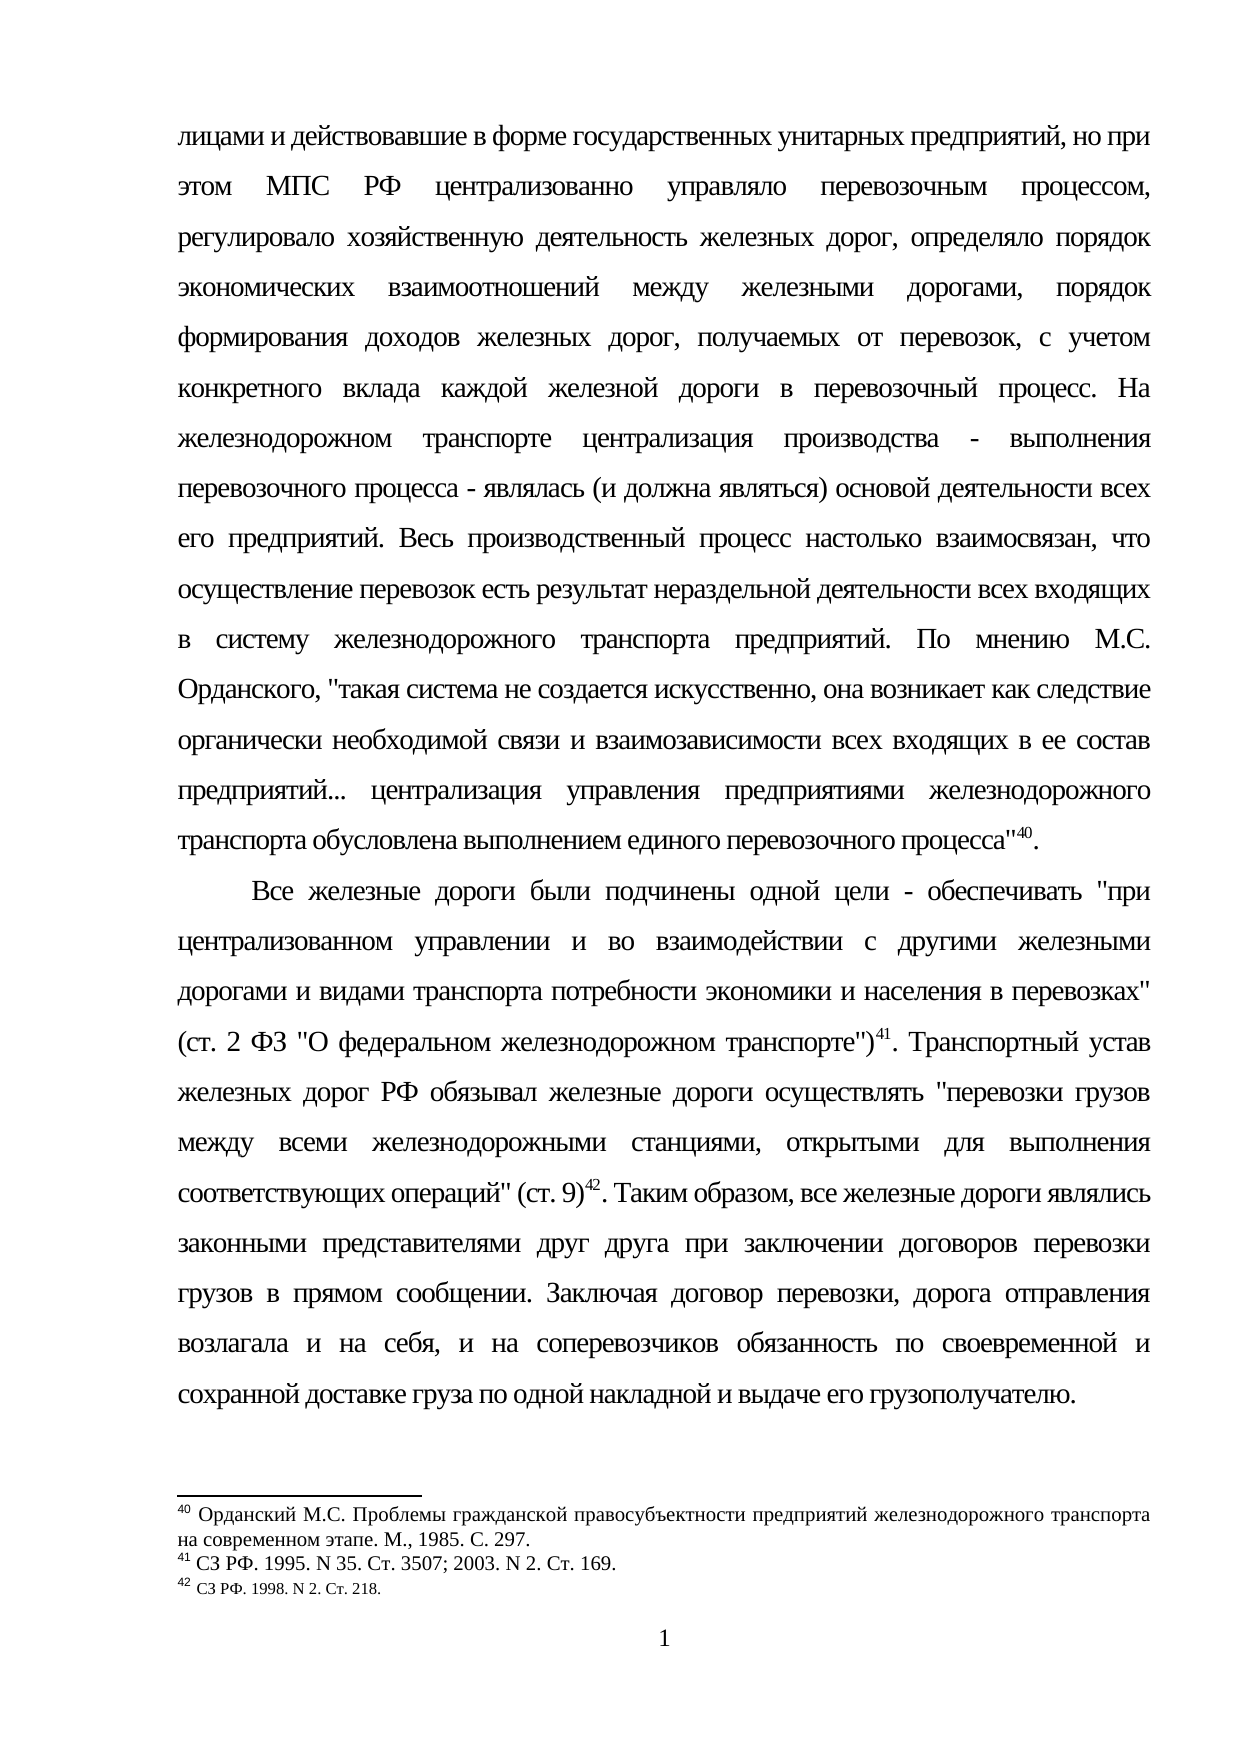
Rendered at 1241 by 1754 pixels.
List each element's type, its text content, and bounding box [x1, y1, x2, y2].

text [177, 118, 1152, 856]
text Все железные дороги были подчинены одной цели - обеспечивать "при централизованном управлении и во взаимодействии с другими железными дорогами и видами транспорта потребности экономики и населения в перевозках" (ст. 2 ФЗ "О федеральном железнодорожном транспорте"). Транспортный устав железных дорог РФ обязывал железные дороги осуществлять "перевозки грузов между всеми железнодорожными станциями, открытыми для выполнения соответствующих операций" (ст. 9). Таким образом, все железные дороги являлись законными представителями друг друга при заключении договоров перевозки грузов в прямом сообщении. Заключая договор перевозки, дорога отправления возлагала и на себя, и на соперевозчиков обязанность по своевременной и сохранной доставке груза по одной накладной и выдаче его грузополучателю. [177, 873, 1152, 1409]
